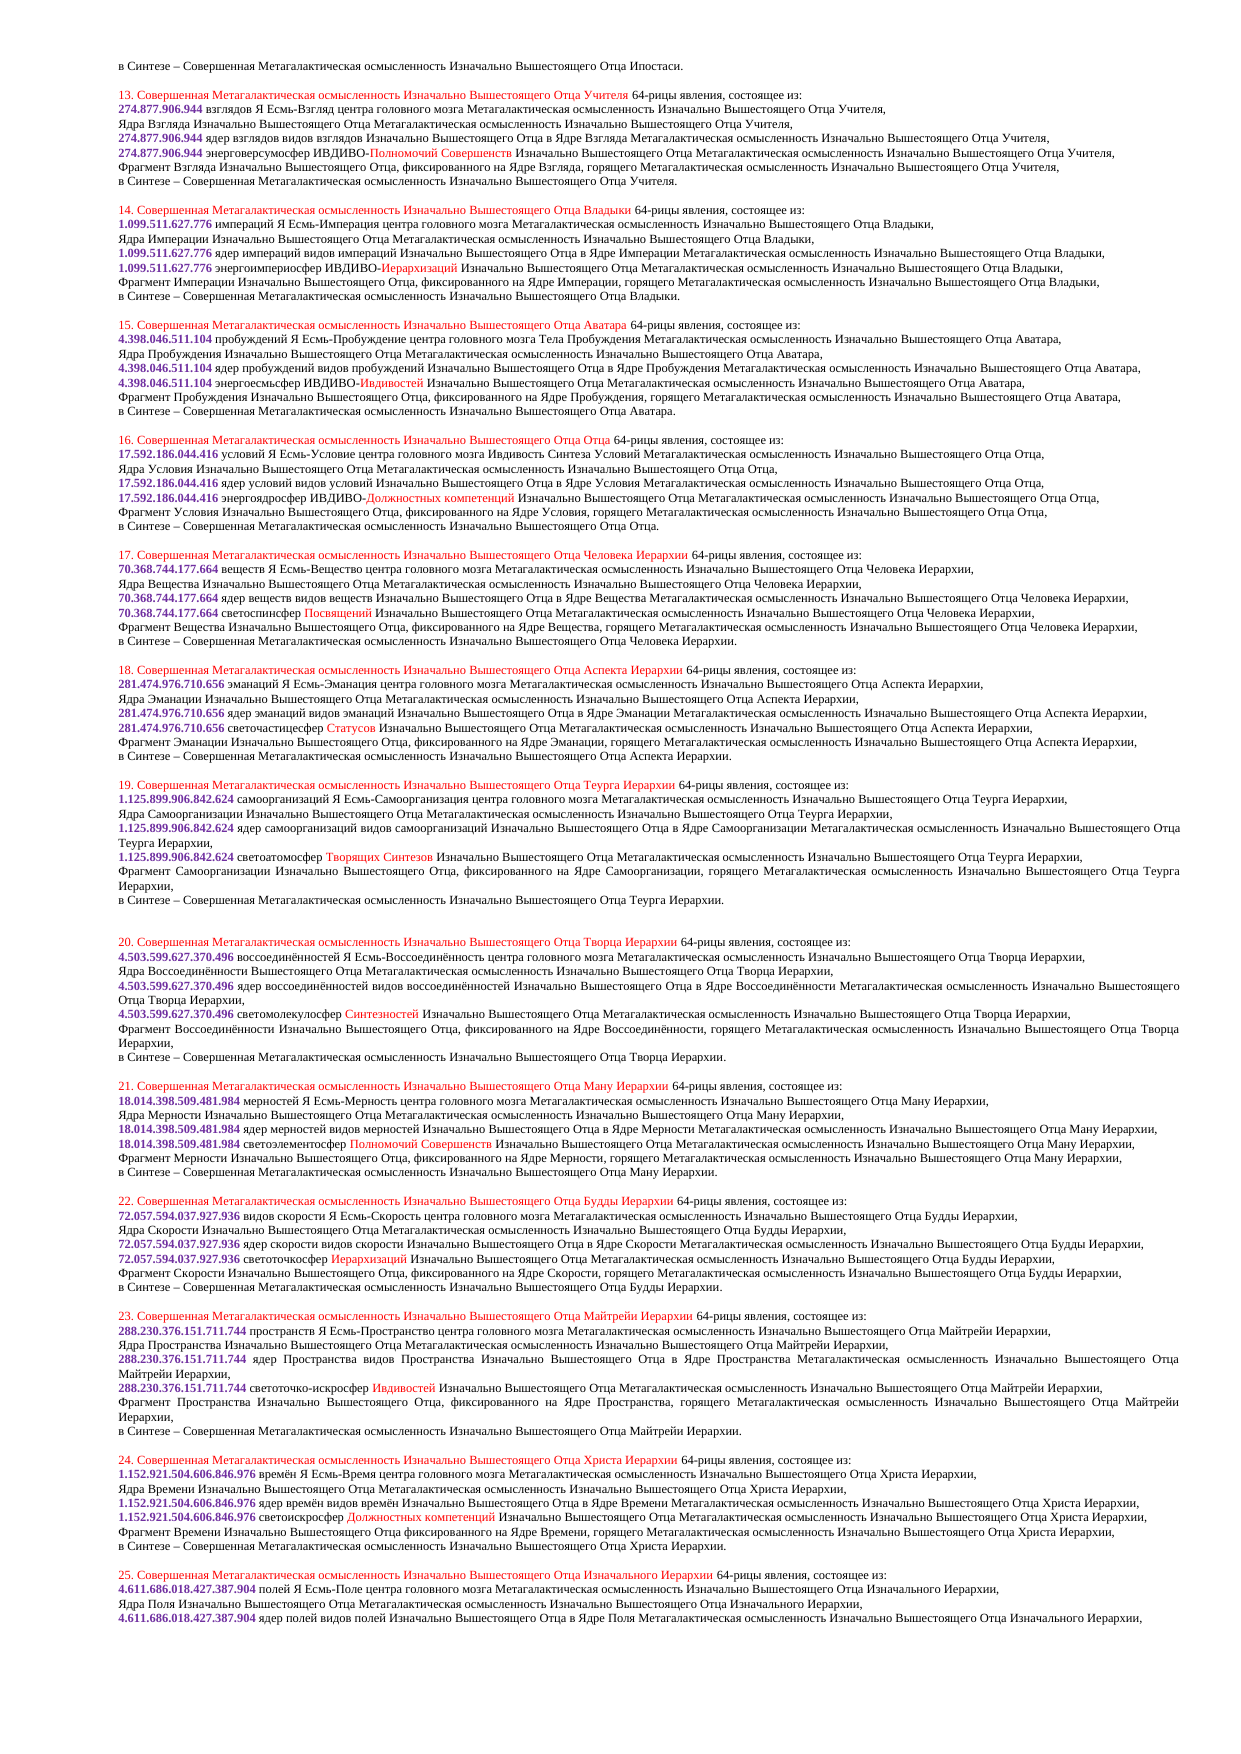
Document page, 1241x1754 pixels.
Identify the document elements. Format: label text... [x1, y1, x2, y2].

text 4.611.686.018.427.387.904 ядер полей видов полей Изначально Вышестоящего Отца в Ядре Поля Метагалактическая осмысленность Изначально Вышестоящего Отца Изначального Иерархии, [118, 1611, 1181, 1625]
text Фрагмент Пространства Изначально Вышестоящего Отца, фиксированного на Ядре Пространства, горящего Метагалактическая осмысленность Изначально Вышестоящего Отца Майтрейи Иерархии, [118, 1395, 1181, 1424]
text в Синтезе – Совершенная Метагалактическая осмысленность Изначально Вышестоящего Отца Теурга Иерархии. [118, 893, 1181, 907]
text в Синтезе – Совершенная Метагалактическая осмысленность Изначально Вышестоящего Отца Аспекта Иерархии. [118, 749, 1181, 763]
text Фрагмент Воссоединённости Изначально Вышестоящего Отца, фиксированного на Ядре Воссоединённости, горящего Метагалактическая осмысленность Изначально Вышестоящего Отца Творца Иерархии, [118, 1021, 1181, 1050]
text 4.398.046.511.104 пробуждений Я Есмь-Пробуждение центра головного мозга Тела Пробуждения Метагалактическая осмысленность Изначально Вышестоящего Отца Аватара, [118, 332, 1181, 347]
text 72.057.594.037.927.936 ядер скорости видов скорости Изначально Вышестоящего Отца в Ядре Скорости Метагалактическая осмысленность Изначально Вышестоящего Отца Будды Иерархии, [118, 1237, 1181, 1251]
text 4.611.686.018.427.387.904 полей Я Есмь-Поле центра головного мозга Метагалактическая осмысленность Изначально Вышестоящего Отца Изначального Иерархии, [118, 1582, 1181, 1596]
text 1.152.921.504.606.846.976 ядер времён видов времён Изначально Вышестоящего Отца в Ядре Времени Метагалактическая осмысленность Изначально Вышестоящего Отца Христа Иерархии, [118, 1496, 1181, 1510]
text 288.230.376.151.711.744 ядер Пространства видов Пространства Изначально Вышестоящего Отца в Ядре Пространства Метагалактическая осмысленность Изначально Вышестоящего Отца Майтрейи Иерархии, [118, 1352, 1181, 1381]
text в Синтезе – Совершенная Метагалактическая осмысленность Изначально Вышестоящего Отца Будды Иерархии. [118, 1280, 1181, 1294]
text 274.877.906.944 взглядов Я Есмь-Взгляд центра головного мозга Метагалактическая осмысленность Изначально Вышестоящего Отца Учителя, [118, 102, 1181, 117]
text 1.125.899.906.842.624 ядер самоорганизаций видов самоорганизаций Изначально Вышестоящего Отца в Ядре Самоорганизации Метагалактическая осмысленность Изначально Вышестоящего Отца Теурга Иерархии, [118, 821, 1181, 850]
text в Синтезе – Совершенная Метагалактическая осмысленность Изначально Вышестоящего Отца Человека Иерархии. [118, 634, 1181, 648]
text Фрагмент Взгляда Изначально Вышестоящего Отца, фиксированного на Ядре Взгляда, горящего Метагалактическая осмысленность Изначально Вышестоящего Отца Учителя, [118, 160, 1181, 174]
text 4.503.599.627.370.496 светомолекулосфер Синтезностей Изначально Вышестоящего Отца Метагалактическая осмысленность Изначально Вышестоящего Отца Творца Иерархии, [118, 1007, 1181, 1021]
text Ядра Времени Изначально Вышестоящего Отца Метагалактическая осмысленность Изначально Вышестоящего Отца Христа Иерархии, [118, 1481, 1181, 1496]
text Фрагмент Условия Изначально Вышестоящего Отца, фиксированного на Ядре Условия, горящего Метагалактическая осмысленность Изначально Вышестоящего Отца Отца, [118, 505, 1181, 519]
text 4.503.599.627.370.496 ядер воссоединённостей видов воссоединённостей Изначально Вышестоящего Отца в Ядре Воссоединённости Метагалактическая осмысленность Изначально Вышестоящего Отца Творца Иерархии, [118, 978, 1181, 1007]
text 4.503.599.627.370.496 воссоединённостей Я Есмь-Воссоединённость центра головного мозга Метагалактическая осмысленность Изначально Вышестоящего Отца Творца Иерархии, [118, 949, 1181, 964]
text 4.398.046.511.104 ядер пробуждений видов пробуждений Изначально Вышестоящего Отца в Ядре Пробуждения Метагалактическая осмысленность Изначально Вышестоящего Отца Аватара, [118, 361, 1181, 375]
text 13. Совершенная Метагалактическая осмысленность Изначально Вышестоящего Отца Учителя 64-рицы явления, состоящее из: [118, 88, 1181, 102]
text Ядра Поля Изначально Вышестоящего Отца Метагалактическая осмысленность Изначально Вышестоящего Отца Изначального Иерархии, [118, 1596, 1181, 1611]
text 23. Совершенная Метагалактическая осмысленность Изначально Вышестоящего Отца Майтрейи Иерархии 64-рицы явления, состоящее из: [118, 1309, 1181, 1323]
text 72.057.594.037.927.936 светоточкосфер Иерархизаций Изначально Вышестоящего Отца Метагалактическая осмысленность Изначально Вышестоящего Отца Будды Иерархии, [118, 1251, 1181, 1266]
text 14. Совершенная Метагалактическая осмысленность Изначально Вышестоящего Отца Владыки 64-рицы явления, состоящее из: [118, 203, 1181, 217]
text 17.592.186.044.416 условий Я Есмь-Условие центра головного мозга Ивдивость Синтеза Условий Метагалактическая осмысленность Изначально Вышестоящего Отца Отца, [118, 447, 1181, 462]
text Ядра Вещества Изначально Вышестоящего Отца Метагалактическая осмысленность Изначально Вышестоящего Отца Человека Иерархии, [118, 577, 1181, 591]
text в Синтезе – Совершенная Метагалактическая осмысленность Изначально Вышестоящего Отца Творца Иерархии. [118, 1050, 1181, 1064]
text 281.474.976.710.656 светочастицесфер Статусов Изначально Вышестоящего Отца Метагалактическая осмысленность Изначально Вышестоящего Отца Аспекта Иерархии, [118, 720, 1181, 735]
text 15. Совершенная Метагалактическая осмысленность Изначально Вышестоящего Отца Аватара 64-рицы явления, состоящее из: [118, 318, 1181, 332]
text 274.877.906.944 энерговерсумосфер ИВДИВО-Полномочий Совершенств Изначально Вышестоящего Отца Метагалактическая осмысленность Изначально Вышестоящего Отца Учителя, [118, 145, 1181, 160]
text Фрагмент Пробуждения Изначально Вышестоящего Отца, фиксированного на Ядре Пробуждения, горящего Метагалактическая осмысленность Изначально Вышестоящего Отца Аватара, [118, 390, 1181, 404]
text 21. Совершенная Метагалактическая осмысленность Изначально Вышестоящего Отца Ману Иерархии 64-рицы явления, состоящее из: [118, 1079, 1181, 1093]
text 1.152.921.504.606.846.976 времён Я Есмь-Время центра головного мозга Метагалактическая осмысленность Изначально Вышестоящего Отца Христа Иерархии, [118, 1467, 1181, 1481]
text 274.877.906.944 ядер взглядов видов взглядов Изначально Вышестоящего Отца в Ядре Взгляда Метагалактическая осмысленность Изначально Вышестоящего Отца Учителя, [118, 131, 1181, 145]
text 70.368.744.177.664 светоспинсфер Посвящений Изначально Вышестоящего Отца Метагалактическая осмысленность Изначально Вышестоящего Отца Человека Иерархии, [118, 605, 1181, 620]
text 18. Совершенная Метагалактическая осмысленность Изначально Вышестоящего Отца Аспекта Иерархии 64-рицы явления, состоящее из: [118, 663, 1181, 677]
text 17.592.186.044.416 ядер условий видов условий Изначально Вышестоящего Отца в Ядре Условия Метагалактическая осмысленность Изначально Вышестоящего Отца Отца, [118, 476, 1181, 490]
text Ядра Эманации Изначально Вышестоящего Отца Метагалактическая осмысленность Изначально Вышестоящего Отца Аспекта Иерархии, [118, 692, 1181, 706]
text Ядра Скорости Изначально Вышестоящего Отца Метагалактическая осмысленность Изначально Вышестоящего Отца Будды Иерархии, [118, 1223, 1181, 1237]
text Ядра Воссоединённости Вышестоящего Отца Метагалактическая осмысленность Изначально Вышестоящего Отца Творца Иерархии, [118, 964, 1181, 978]
text Ядра Мерности Изначально Вышестоящего Отца Метагалактическая осмысленность Изначально Вышестоящего Отца Ману Иерархии, [118, 1108, 1181, 1122]
text 1.125.899.906.842.624 самоорганизаций Я Есмь-Самоорганизация центра головного мозга Метагалактическая осмысленность Изначально Вышестоящего Отца Теурга Иерархии, [118, 792, 1181, 807]
text 18.014.398.509.481.984 мерностей Я Есмь-Мерность центра головного мозга Метагалактическая осмысленность Изначально Вышестоящего Отца Ману Иерархии, [118, 1093, 1181, 1108]
text 25. Совершенная Метагалактическая осмысленность Изначально Вышестоящего Отца Изначального Иерархии 64-рицы явления, состоящее из: [118, 1568, 1181, 1582]
text 17. Совершенная Метагалактическая осмысленность Изначально Вышестоящего Отца Человека Иерархии 64-рицы явления, состоящее из: [118, 548, 1181, 562]
text Ядра Взгляда Изначально Вышестоящего Отца Метагалактическая осмысленность Изначально Вышестоящего Отца Учителя, [118, 117, 1181, 131]
text в Синтезе – Совершенная Метагалактическая осмысленность Изначально Вышестоящего Отца Отца. [118, 519, 1181, 533]
text 281.474.976.710.656 эманаций Я Есмь-Эманация центра головного мозга Метагалактическая осмысленность Изначально Вышестоящего Отца Аспекта Иерархии, [118, 677, 1181, 692]
text Фрагмент Вещества Изначально Вышестоящего Отца, фиксированного на Ядре Вещества, горящего Метагалактическая осмысленность Изначально Вышестоящего Отца Человека Иерархии, [118, 620, 1181, 634]
text 1.099.511.627.776 ядер импераций видов импераций Изначально Вышестоящего Отца в Ядре Имперации Метагалактическая осмысленность Изначально Вышестоящего Отца Владыки, [118, 246, 1181, 260]
text 281.474.976.710.656 ядер эманаций видов эманаций Изначально Вышестоящего Отца в Ядре Эманации Метагалактическая осмысленность Изначально Вышестоящего Отца Аспекта Иерархии, [118, 706, 1181, 720]
text 288.230.376.151.711.744 пространств Я Есмь-Пространство центра головного мозга Метагалактическая осмысленность Изначально Вышестоящего Отца Майтрейи Иерархии, [118, 1323, 1181, 1338]
text 70.368.744.177.664 ядер веществ видов веществ Изначально Вышестоящего Отца в Ядре Вещества Метагалактическая осмысленность Изначально Вышестоящего Отца Человека Иерархии, [118, 591, 1181, 605]
text Фрагмент Самоорганизации Изначально Вышестоящего Отца, фиксированного на Ядре Самоорганизации, горящего Метагалактическая осмысленность Изначально Вышестоящего Отца Теурга Иерархии, [118, 864, 1181, 893]
text Ядра Условия Изначально Вышестоящего Отца Метагалактическая осмысленность Изначально Вышестоящего Отца Отца, [118, 462, 1181, 476]
text 20. Совершенная Метагалактическая осмысленность Изначально Вышестоящего Отца Творца Иерархии 64-рицы явления, состоящее из: [118, 935, 1181, 949]
text 19. Совершенная Метагалактическая осмысленность Изначально Вышестоящего Отца Теурга Иерархии 64-рицы явления, состоящее из: [118, 778, 1181, 792]
text 1.152.921.504.606.846.976 светоискросфер Должностных компетенций Изначально Вышестоящего Отца Метагалактическая осмысленность Изначально Вышестоящего Отца Христа Иерархии, [118, 1510, 1181, 1524]
text 24. Совершенная Метагалактическая осмысленность Изначально Вышестоящего Отца Христа Иерархии 64-рицы явления, состоящее из: [118, 1453, 1181, 1467]
text 1.099.511.627.776 импераций Я Есмь-Имперация центра головного мозга Метагалактическая осмысленность Изначально Вышестоящего Отца Владыки, [118, 217, 1181, 232]
text 16. Совершенная Метагалактическая осмысленность Изначально Вышестоящего Отца Отца 64-рицы явления, состоящее из: [118, 433, 1181, 447]
text 18.014.398.509.481.984 светоэлементосфер Полномочий Совершенств Изначально Вышестоящего Отца Метагалактическая осмысленность Изначально Вышестоящего Отца Ману Иерархии, [118, 1136, 1181, 1151]
text Ядра Пространства Изначально Вышестоящего Отца Метагалактическая осмысленность Изначально Вышестоящего Отца Майтрейи Иерархии, [118, 1338, 1181, 1352]
text Фрагмент Мерности Изначально Вышестоящего Отца, фиксированного на Ядре Мерности, горящего Метагалактическая осмысленность Изначально Вышестоящего Отца Ману Иерархии, [118, 1151, 1181, 1165]
text Фрагмент Эманации Изначально Вышестоящего Отца, фиксированного на Ядре Эманации, горящего Метагалактическая осмысленность Изначально Вышестоящего Отца Аспекта Иерархии, [118, 735, 1181, 749]
text в Синтезе – Совершенная Метагалактическая осмысленность Изначально Вышестоящего Отца Аватара. [118, 404, 1181, 418]
text Ядра Имперации Изначально Вышестоящего Отца Метагалактическая осмысленность Изначально Вышестоящего Отца Владыки, [118, 232, 1181, 246]
text 18.014.398.509.481.984 ядер мерностей видов мерностей Изначально Вышестоящего Отца в Ядре Мерности Метагалактическая осмысленность Изначально Вышестоящего Отца Ману Иерархии, [118, 1122, 1181, 1136]
text в Синтезе – Совершенная Метагалактическая осмысленность Изначально Вышестоящего Отца Ману Иерархии. [118, 1165, 1181, 1179]
text в Синтезе – Совершенная Метагалактическая осмысленность Изначально Вышестоящего Отца Владыки. [118, 289, 1181, 303]
text 17.592.186.044.416 энергоядросфер ИВДИВО-Должностных компетенций Изначально Вышестоящего Отца Метагалактическая осмысленность Изначально Вышестоящего Отца Отца, [118, 490, 1181, 505]
text 70.368.744.177.664 веществ Я Есмь-Вещество центра головного мозга Метагалактическая осмысленность Изначально Вышестоящего Отца Человека Иерархии, [118, 562, 1181, 577]
text Фрагмент Имперации Изначально Вышестоящего Отца, фиксированного на Ядре Имперации, горящего Метагалактическая осмысленность Изначально Вышестоящего Отца Владыки, [118, 275, 1181, 289]
text в Синтезе – Совершенная Метагалактическая осмысленность Изначально Вышестоящего Отца Майтрейи Иерархии. [118, 1424, 1181, 1438]
text 288.230.376.151.711.744 светоточко-искросфер Ивдивостей Изначально Вышестоящего Отца Метагалактическая осмысленность Изначально Вышестоящего Отца Майтрейи Иерархии, [118, 1381, 1181, 1395]
text 72.057.594.037.927.936 видов скорости Я Есмь-Скорость центра головного мозга Метагалактическая осмысленность Изначально Вышестоящего Отца Будды Иерархии, [118, 1208, 1181, 1223]
text 4.398.046.511.104 энергоесмьсфер ИВДИВО-Ивдивостей Изначально Вышестоящего Отца Метагалактическая осмысленность Изначально Вышестоящего Отца Аватара, [118, 375, 1181, 390]
text Фрагмент Скорости Изначально Вышестоящего Отца, фиксированного на Ядре Скорости, горящего Метагалактическая осмысленность Изначально Вышестоящего Отца Будды Иерархии, [118, 1266, 1181, 1280]
text 1.125.899.906.842.624 светоатомосфер Творящих Синтезов Изначально Вышестоящего Отца Метагалактическая осмысленность Изначально Вышестоящего Отца Теурга Иерархии, [118, 850, 1181, 864]
text Ядра Самоорганизации Изначально Вышестоящего Отца Метагалактическая осмысленность Изначально Вышестоящего Отца Теурга Иерархии, [118, 807, 1181, 821]
text Фрагмент Времени Изначально Вышестоящего Отца фиксированного на Ядре Времени, горящего Метагалактическая осмысленность Изначально Вышестоящего Отца Христа Иерархии, [118, 1524, 1181, 1539]
text в Синтезе – Совершенная Метагалактическая осмысленность Изначально Вышестоящего Отца Учителя. [118, 174, 1181, 188]
text 1.099.511.627.776 энергоимпериосфер ИВДИВО-Иерархизаций Изначально Вышестоящего Отца Метагалактическая осмысленность Изначально Вышестоящего Отца Владыки, [118, 260, 1181, 275]
text 22. Совершенная Метагалактическая осмысленность Изначально Вышестоящего Отца Будды Иерархии 64-рицы явления, состоящее из: [118, 1194, 1181, 1208]
text Ядра Пробуждения Изначально Вышестоящего Отца Метагалактическая осмысленность Изначально Вышестоящего Отца Аватара, [118, 347, 1181, 361]
text в Синтезе – Совершенная Метагалактическая осмысленность Изначально Вышестоящего Отца Ипостаси. [118, 59, 1181, 73]
text в Синтезе – Совершенная Метагалактическая осмысленность Изначально Вышестоящего Отца Христа Иерархии. [118, 1539, 1181, 1553]
